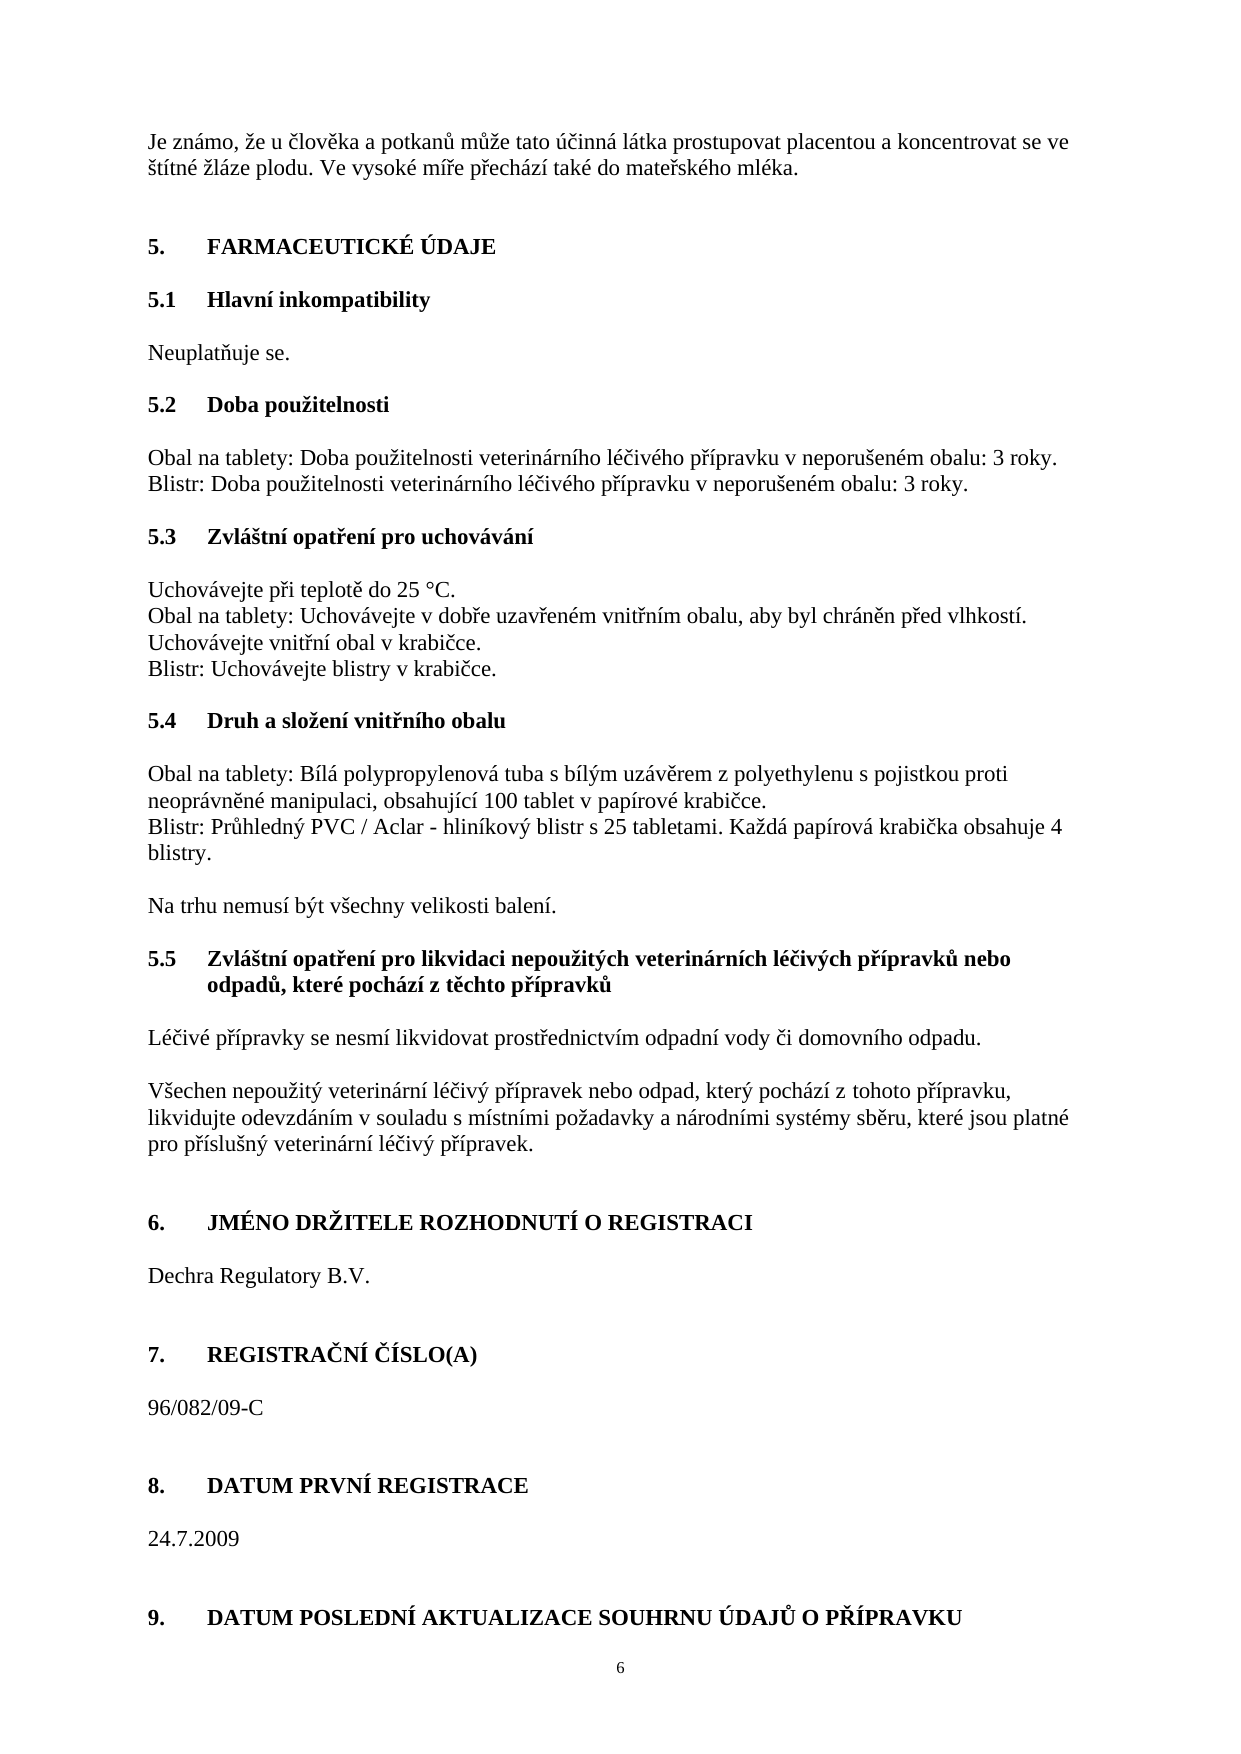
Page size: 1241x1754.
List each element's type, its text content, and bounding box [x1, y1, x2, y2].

text 5.4 Druh a složení vnitřního obalu [148, 708, 1092, 734]
text Obal na tablety: Bílá polypropylenová tuba s bílým uzávěrem z polyethylenu s pojistkou proti neoprávnĕné manipulaci, obsahující 100 tablet v papírové krabičce. [148, 760, 1092, 813]
text Blistr: Doba použitelnosti veterinárního léčivého přípravku v neporušeném obalu: 3 roky. [148, 470, 1092, 497]
text Léčivé přípravky se nesmí likvidovat prostřednictvím odpadní vody či domovního odpadu. [148, 1024, 1092, 1051]
text Uchovávejte při teplotě do 25 °C. [148, 576, 1092, 602]
text Je známo, že u člověka a potkanů může tato účinná látka prostupovat placentou a koncentrovat se ve štítné žláze plodu. Ve vysoké míře přechází také do mateřského mléka. [148, 128, 1092, 181]
text 5.1 Hlavní inkompatibility [148, 286, 1092, 312]
text 5.2 Doba použitelnosti [148, 391, 1092, 418]
text 9. DATUM POSLEDNÍ AKTUALIZACE SOUHRNU ÚDAJŮ O PŘÍPRAVKU [148, 1604, 1092, 1631]
text Obal na tablety: Doba použitelnosti veterinárního léčivého přípravku v neporušeném obalu: 3 roky. [148, 444, 1092, 470]
text Všechen nepoužitý veterinární léčivý přípravek nebo odpad, který pochází z tohoto přípravku, likvidujte odevzdáním v souladu s místními požadavky a národními systémy sběru, které jsou platné pro příslušný veterinární léčivý přípravek. [148, 1077, 1092, 1156]
text Blistr: Uchovávejte blistry v krabičce. [148, 655, 1092, 681]
text 5.5 Zvláštní opatření pro likvidaci nepoužitých veterinárních léčivých přípravků nebo odpadů, které pochází z těchto přípravků [148, 945, 1092, 997]
text 5. FARMACEUTICKÉ ÚDAJE [148, 233, 1092, 259]
text Neuplatňuje se. [148, 339, 1092, 365]
text 7. REGISTRAČNÍ ČÍSLO(A) [148, 1341, 1092, 1367]
text Blistr: Průhledný PVC / Aclar - hliníkový blistr s 25 tabletami. Každá papírová krabička obsahuje 4 blistry. [148, 813, 1092, 866]
text 24.7.2009 [148, 1525, 1092, 1552]
text 6. JMÉNO DRŽITELE ROZHODNUTÍ O REGISTRACI [148, 1209, 1092, 1235]
text 96/082/09-C [148, 1393, 1092, 1420]
text Na trhu nemusí být všechny velikosti balení. [148, 892, 1092, 918]
text Dechra Regulatory B.V. [148, 1262, 1092, 1288]
text 5.3 Zvláštní opatření pro uchovávání [148, 523, 1092, 549]
text Obal na tablety: Uchovávejte v dobře uzavřeném vnitřním obalu, aby byl chráněn před vlhkostí. Uchovávejte vnitřní obal v krabičce. [148, 602, 1092, 655]
text 8. DATUM PRVNÍ REGISTRACE [148, 1473, 1092, 1499]
